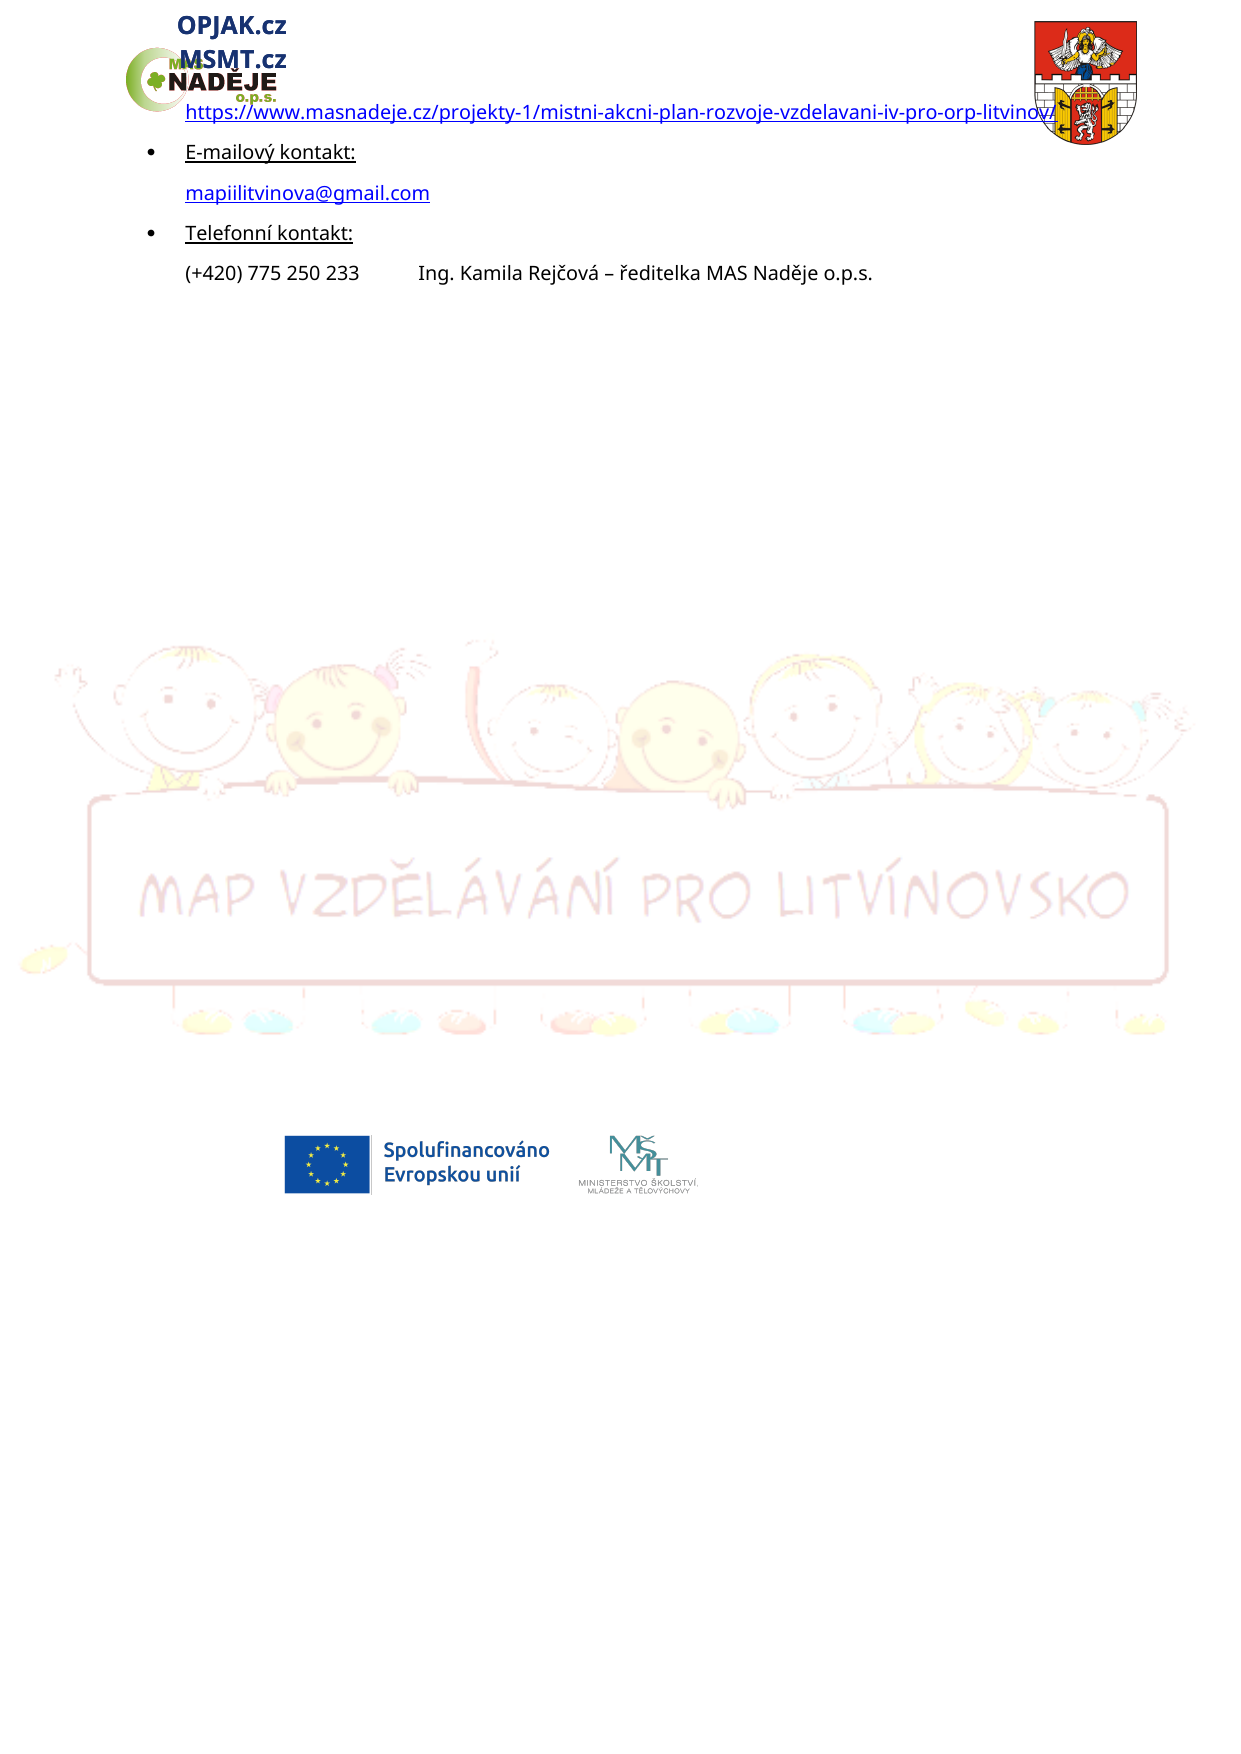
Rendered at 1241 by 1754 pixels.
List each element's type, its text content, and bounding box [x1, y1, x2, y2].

picture [1034, 21, 1137, 98]
picture [283, 1135, 698, 1195]
picture [118, 42, 284, 117]
list (+420) 775 250 233 Ing. Kamila Rejčová – ředitelka MAS Naděje o.p.s. [185, 259, 1137, 287]
list mapiilitvinova@gmail.com [185, 179, 1137, 206]
list https://www.masnadeje.cz/projekty-1/mistni-akcni-plan-rozvoje-vzdelavani-iv-pro-orp-litvinov/ [185, 98, 1137, 125]
list Telefonní kontakt: [148, 219, 1137, 246]
picture [1034, 125, 1137, 138]
list E-mailový kontakt: [148, 138, 1137, 165]
